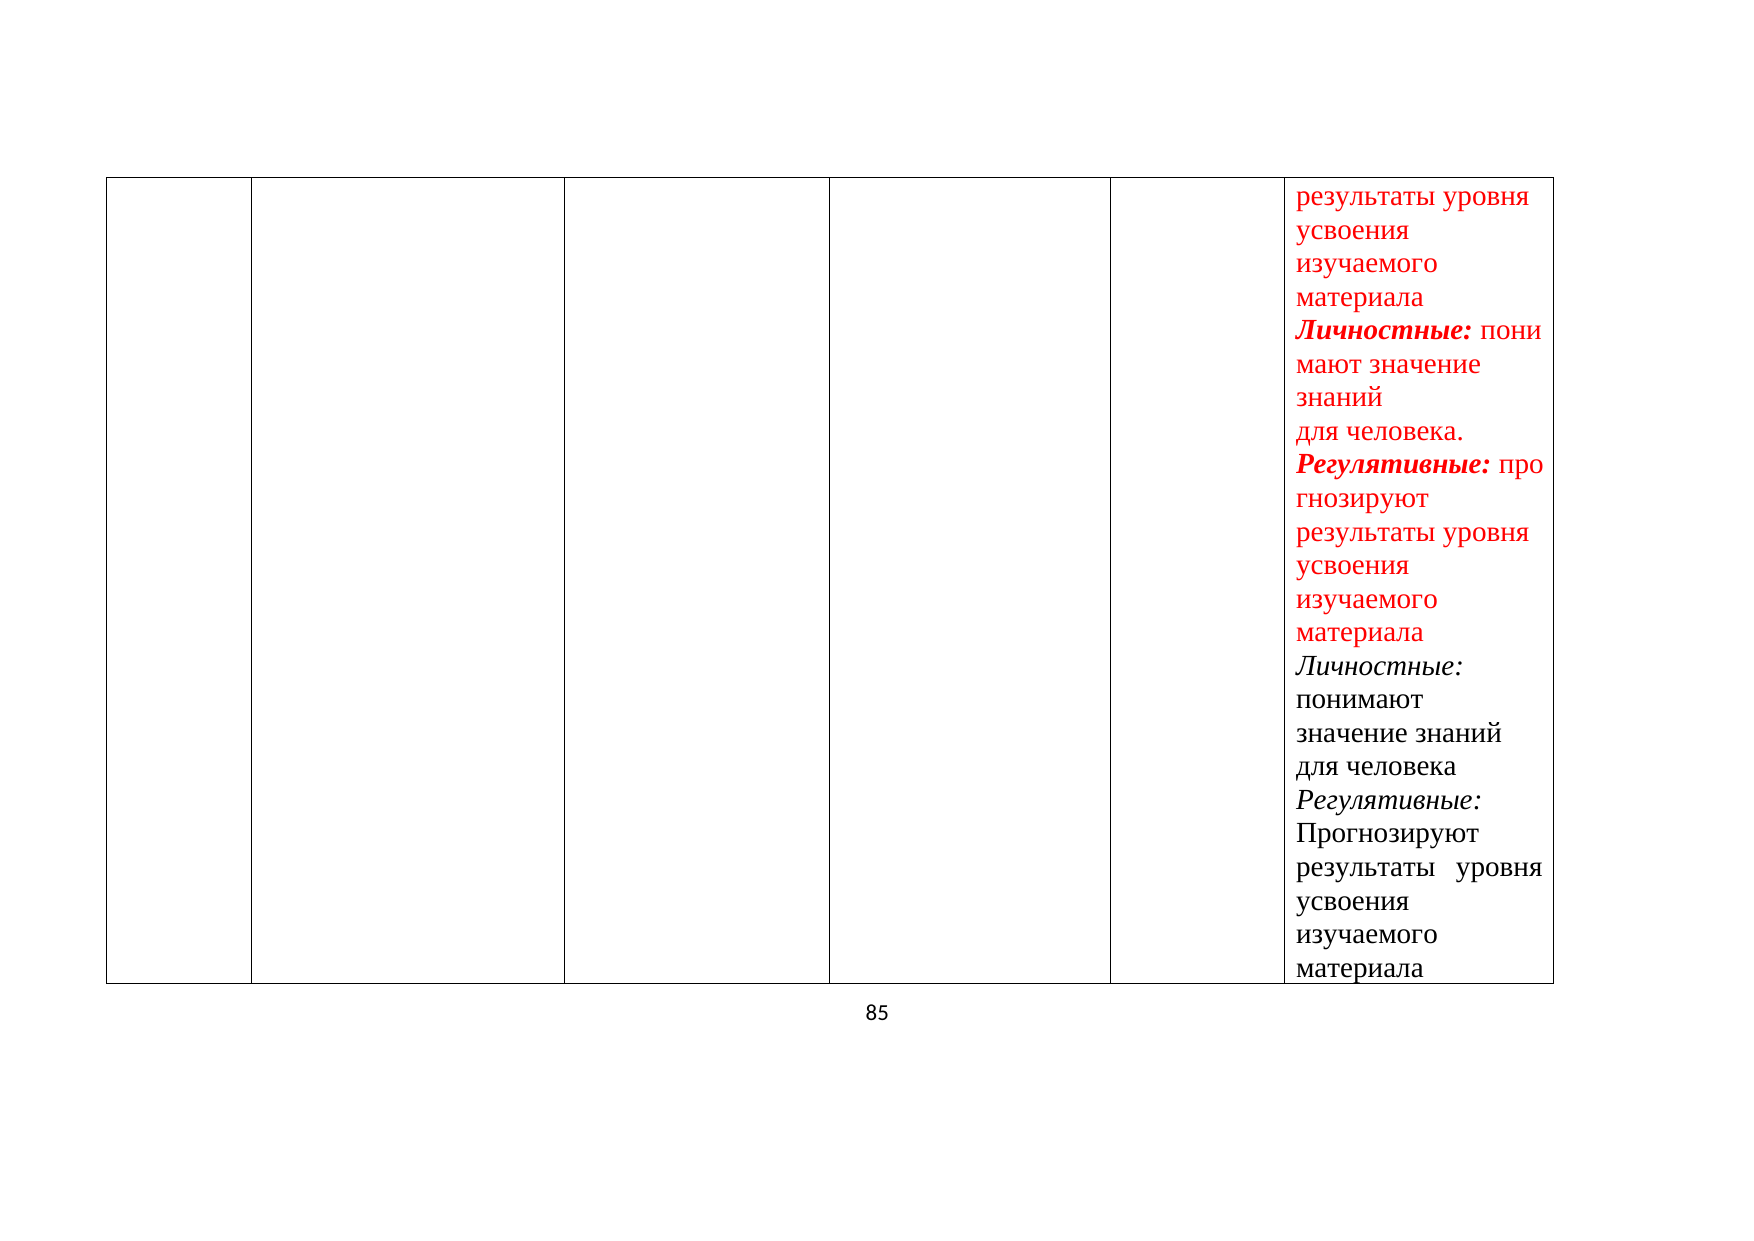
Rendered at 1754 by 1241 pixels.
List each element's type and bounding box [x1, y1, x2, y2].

table_cell [107, 178, 251, 983]
table_cell [252, 178, 564, 983]
table_cell [1111, 178, 1284, 983]
table_cell [830, 178, 1110, 983]
table_cell [565, 178, 829, 983]
table_cell [1285, 178, 1553, 983]
